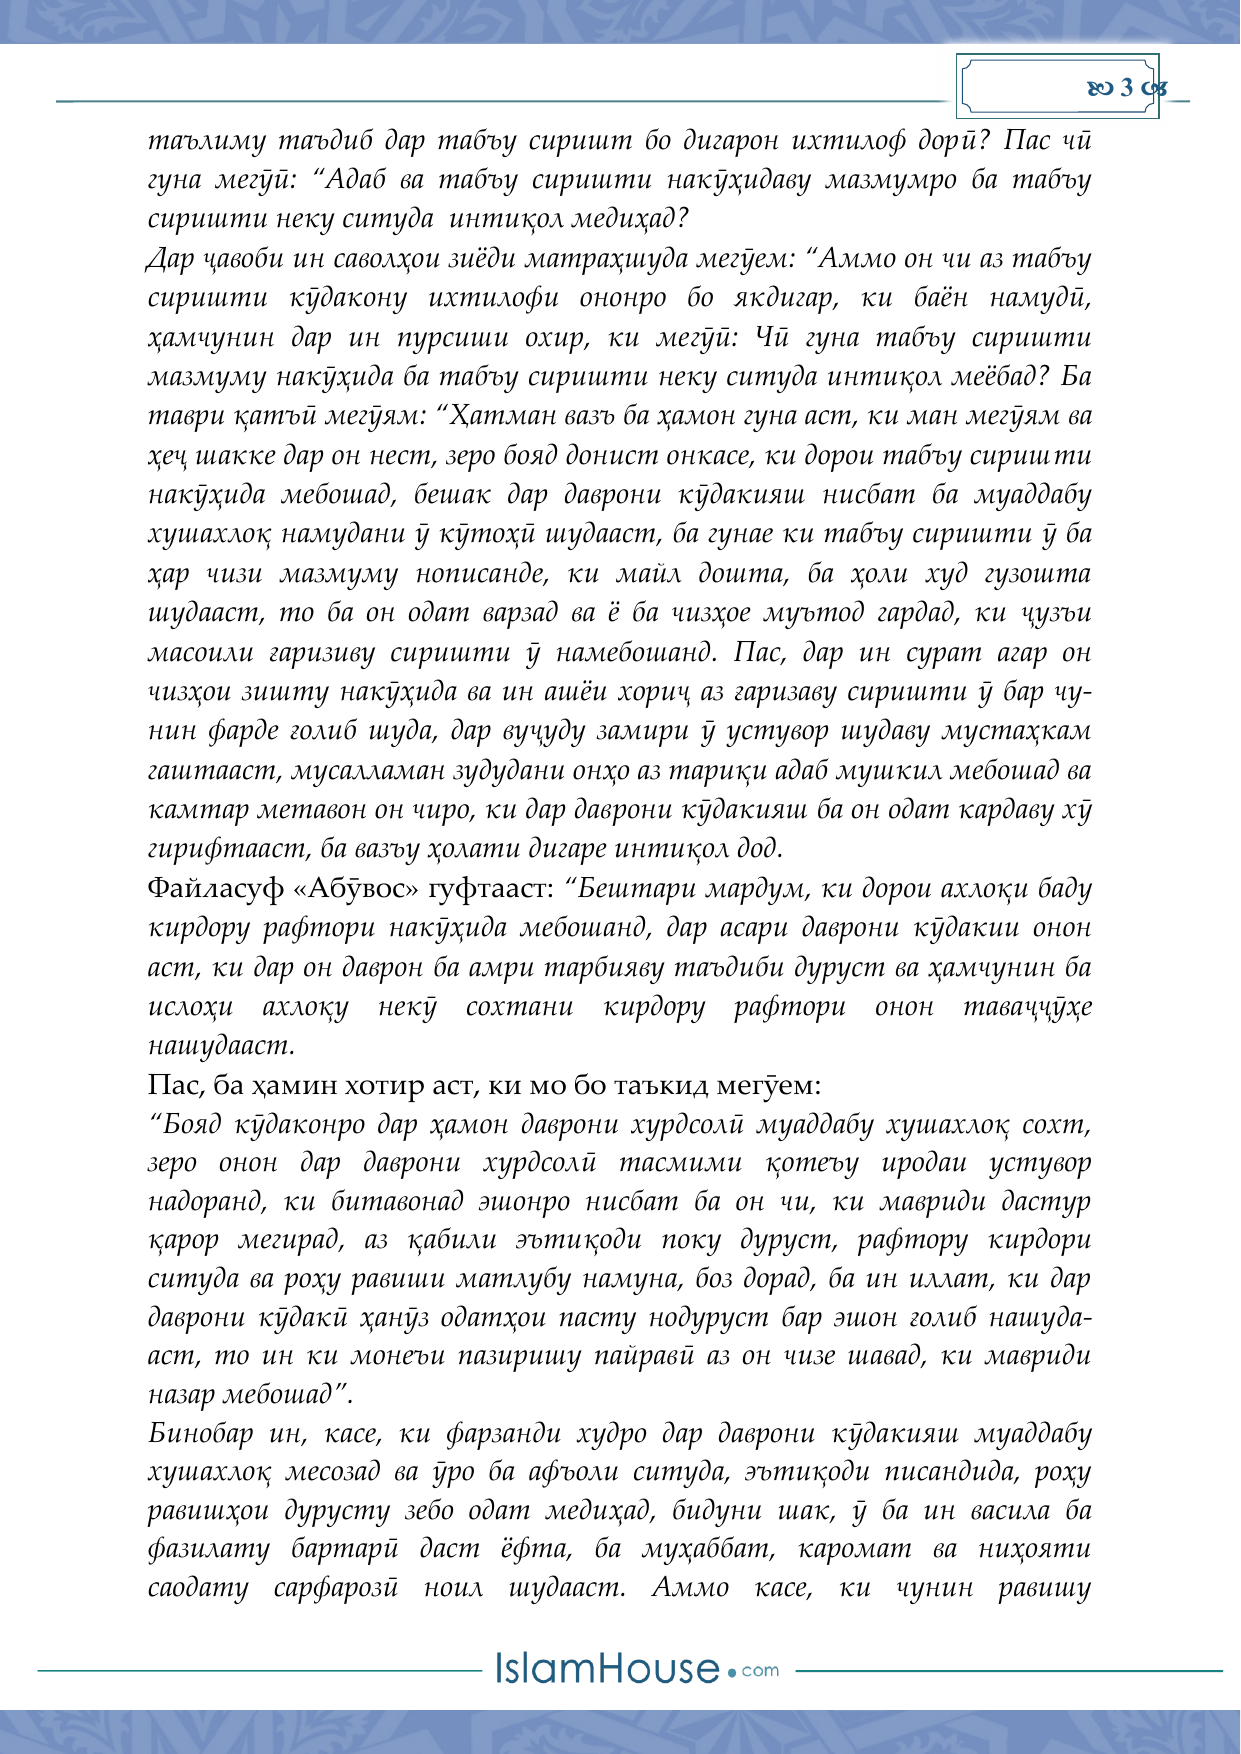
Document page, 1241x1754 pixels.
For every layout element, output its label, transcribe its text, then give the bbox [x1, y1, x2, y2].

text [148, 1412, 1092, 1605]
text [148, 118, 1092, 236]
text Дар ҷавоби ин саволҳои зиёди матраҳшуда мегӯем: “Аммо он чи аз табъу сиришти кӯдакону ихтилофи ононро бо якдигар, ки баён намудӣ, ҳамчунин дар ин пурсиши охир, ки мегӯӣ: Чӣ гуна табъу сиришти мазмуму накӯҳида ба табъу сиришти неку ситуда интиқол меёбад? Ба таври қатъӣ мегӯям: “Ҳатман вазъ ба ҳамон гуна аст, ки ман мегӯям ва ҳеҷ шакке дар он нест, зеро бояд донист онкасе, ки дорои табъу сиришти накӯҳида мебошад, бешак дар даврони кӯдакияш нисбат ба муаддабу хушахлоқ намудани ӯ кӯтоҳӣ шудааст, ба гунае ки табъу сиришти ӯ ба ҳар чизи мазмуму нописанде, ки майл дошта, ба ҳоли худ гузошта шудааст, то ба он одат варзад ва ё ба чизҳое муътод гардад, ки ҷузъи масоили ғаризиву сиришти ӯ намебошанд. Пас, дар ин сурат агар он чизҳои зишту накӯҳида ва ин ашёи хориҷ аз ғаризаву сиришти ӯ бар чунин фарде ғолиб шуда, дар вуҷуду замири ӯ устувор шудаву мустаҳкам гаштааст, мусалламан зудудани онҳо аз тариқи адаб мушкил мебошад ва камтар метавон он чиро, ки дар даврони кӯдакияш ба он одат кардаву хӯ гирифтааст, ба вазъу ҳолати дигаре интиқол дод. [148, 236, 1092, 866]
picture [28, 1645, 483, 1691]
text Пас, ба ҳамин хотир аст, ки мо бо таъкид мегӯем: [148, 1063, 1092, 1102]
text “Бояд кӯдаконро дар ҳамон даврони хурдсолӣ муаддабу хушахлоқ сохт, зеро онон дар даврони хурдсолӣ тасмими қотеъу иродаи устувор надоранд, ки битавонад эшонро нисбат ба он чи, ки мавриди дастур қарор мегирад, аз қабили эътиқоди поку дуруст, рафтору кирдори ситуда ва роҳу равиши матлубу намуна, боз дорад, ба ин иллат, ки дар даврони кӯдакӣ ҳанӯз одатҳои пасту нодуруст бар эшон ғолиб нашудааст, то ин ки монеъи пазиришу пайравӣ аз он чизе шавад, ки мавриди назар мебошад”. [148, 1102, 1092, 1412]
text Файласуф «Абӯвос» гуфтааст: “Бештари мардум, ки дорои ахлоқи баду кирдору рафтори накӯҳида мебошанд, дар асари даврони кӯдакии онон аст, ки дар он даврон ба амри тарбияву таъдиби дуруст ва ҳамчунин ба ислоҳи ахлоқу некӯ сохтани кирдору рафтори онон таваҷҷӯҳе нашудааст. [148, 866, 1092, 1063]
picture [487, 1646, 1224, 1691]
